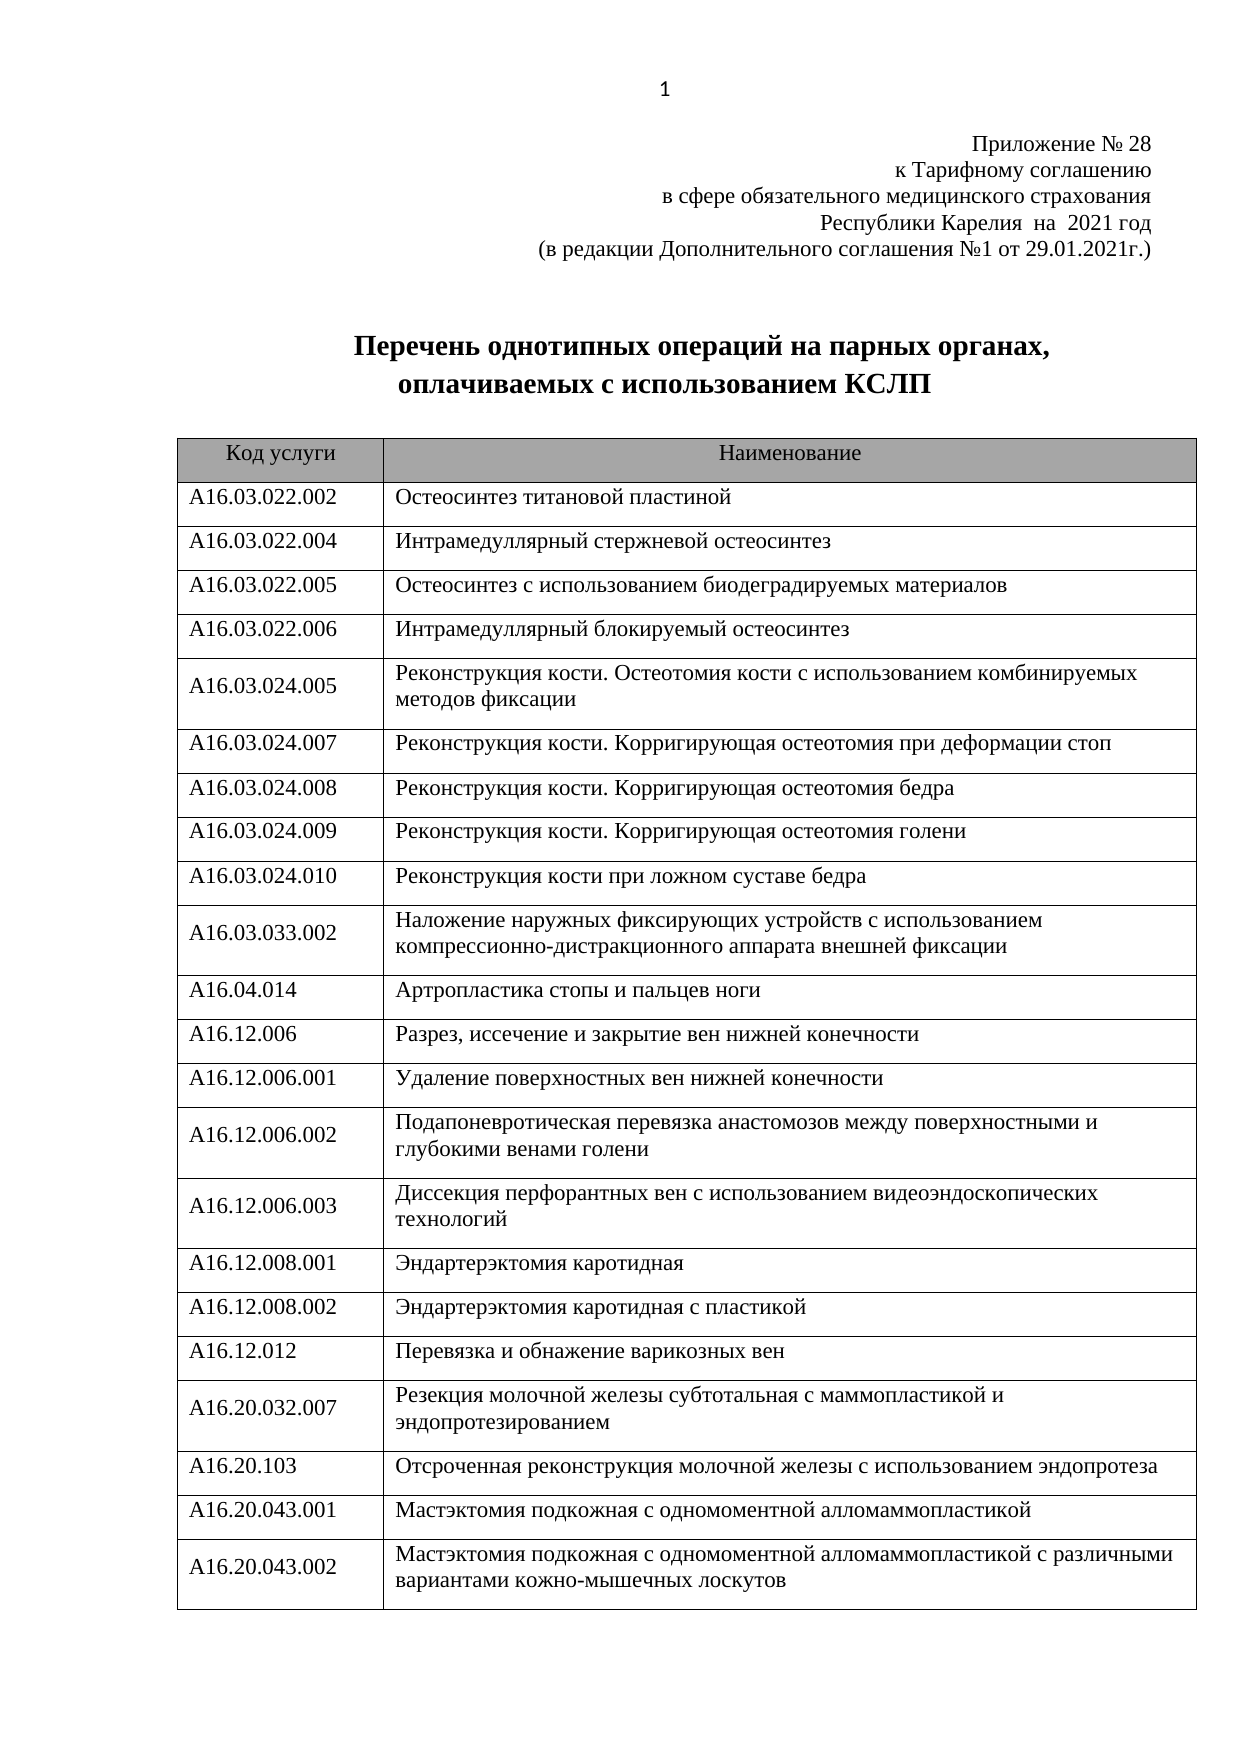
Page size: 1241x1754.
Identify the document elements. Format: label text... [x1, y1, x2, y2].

table_cell A16.20.103 [178, 1452, 383, 1495]
text к Тарифному соглашению [177, 156, 1152, 182]
text Перечень однотипных операций на парных органах, оплачиваемых с использованием КСЛП [177, 328, 1152, 400]
table_cell Резекция молочной железы субтотальная с маммопластикой и эндопротезированием [384, 1381, 1196, 1451]
table_cell A16.12.008.002 [178, 1293, 383, 1336]
table_cell A16.12.006.003 [178, 1179, 383, 1248]
table_header Код услуги [178, 439, 383, 482]
table_cell A16.20.032.007 [178, 1381, 383, 1451]
table_cell Реконструкция кости. Остеотомия кости с использованием комбинируемых методов фиксации [384, 659, 1196, 728]
table_cell A16.12.006.001 [178, 1064, 383, 1107]
table_cell A16.20.043.001 [178, 1496, 383, 1539]
table_cell A16.03.022.004 [178, 527, 383, 570]
table_cell A16.03.024.008 [178, 774, 383, 817]
table_cell Остеосинтез титановой пластиной [384, 483, 1196, 526]
table_cell A16.03.024.005 [178, 659, 383, 728]
table_cell Диссекция перфорантных вен с использованием видеоэндоскопических технологий [384, 1179, 1196, 1248]
table_cell Мастэктомия подкожная с одномоментной алломаммопластикой с различными вариантами кожно-мышечных лоскутов [384, 1540, 1196, 1609]
table_cell Эндартерэктомия каротидная с пластикой [384, 1293, 1196, 1336]
table_cell A16.12.006.002 [178, 1108, 383, 1178]
table_cell Разрез, иссечение и закрытие вен нижней конечности [384, 1020, 1196, 1063]
text Приложение № 28 [177, 130, 1152, 156]
table_cell A16.12.012 [178, 1337, 383, 1380]
table_cell Артропластика стопы и пальцев ноги [384, 976, 1196, 1019]
text (в редакции Дополнительного соглашения №1 от 29.01.2021г.) [177, 235, 1152, 262]
table_cell A16.12.008.001 [178, 1249, 383, 1292]
table_cell Реконструкция кости. Корригирующая остеотомия при деформации стоп [384, 730, 1196, 772]
table_cell Отсроченная реконструкция молочной железы с использованием эндопротеза [384, 1452, 1196, 1495]
table_cell A16.03.024.010 [178, 862, 383, 905]
table_cell A16.03.024.007 [178, 730, 383, 772]
table_cell Остеосинтез с использованием биодеградируемых материалов [384, 571, 1196, 614]
table_cell Реконструкция кости при ложном суставе бедра [384, 862, 1196, 905]
text Республики Карелия на 2021 год [177, 209, 1152, 235]
table_cell A16.12.006 [178, 1020, 383, 1063]
table_cell Реконструкция кости. Корригирующая остеотомия голени [384, 818, 1196, 861]
table_header Наименование [384, 439, 1196, 482]
table_cell A16.03.033.002 [178, 906, 383, 975]
table_cell Реконструкция кости. Корригирующая остеотомия бедра [384, 774, 1196, 817]
table_cell A16.03.022.005 [178, 571, 383, 614]
table_cell Мастэктомия подкожная с одномоментной алломаммопластикой [384, 1496, 1196, 1539]
table_cell Наложение наружных фиксирующих устройств с использованием компрессионно-дистракционного аппарата внешней фиксации [384, 906, 1196, 975]
table_cell Интрамедуллярный блокируемый остеосинтез [384, 615, 1196, 658]
table_cell Интрамедуллярный стержневой остеосинтез [384, 527, 1196, 570]
table_cell A16.04.014 [178, 976, 383, 1019]
table_cell Эндартерэктомия каротидная [384, 1249, 1196, 1292]
table_cell A16.20.043.002 [178, 1540, 383, 1609]
table_cell Подапоневротическая перевязка анастомозов между поверхностными и глубокими венами голени [384, 1108, 1196, 1178]
table_cell A16.03.022.002 [178, 483, 383, 526]
table_cell Удаление поверхностных вен нижней конечности [384, 1064, 1196, 1107]
table_cell A16.03.024.009 [178, 818, 383, 861]
table_cell Перевязка и обнажение варикозных вен [384, 1337, 1196, 1380]
table_cell A16.03.022.006 [178, 615, 383, 658]
text в сфере обязательного медицинского страхования [177, 182, 1152, 209]
